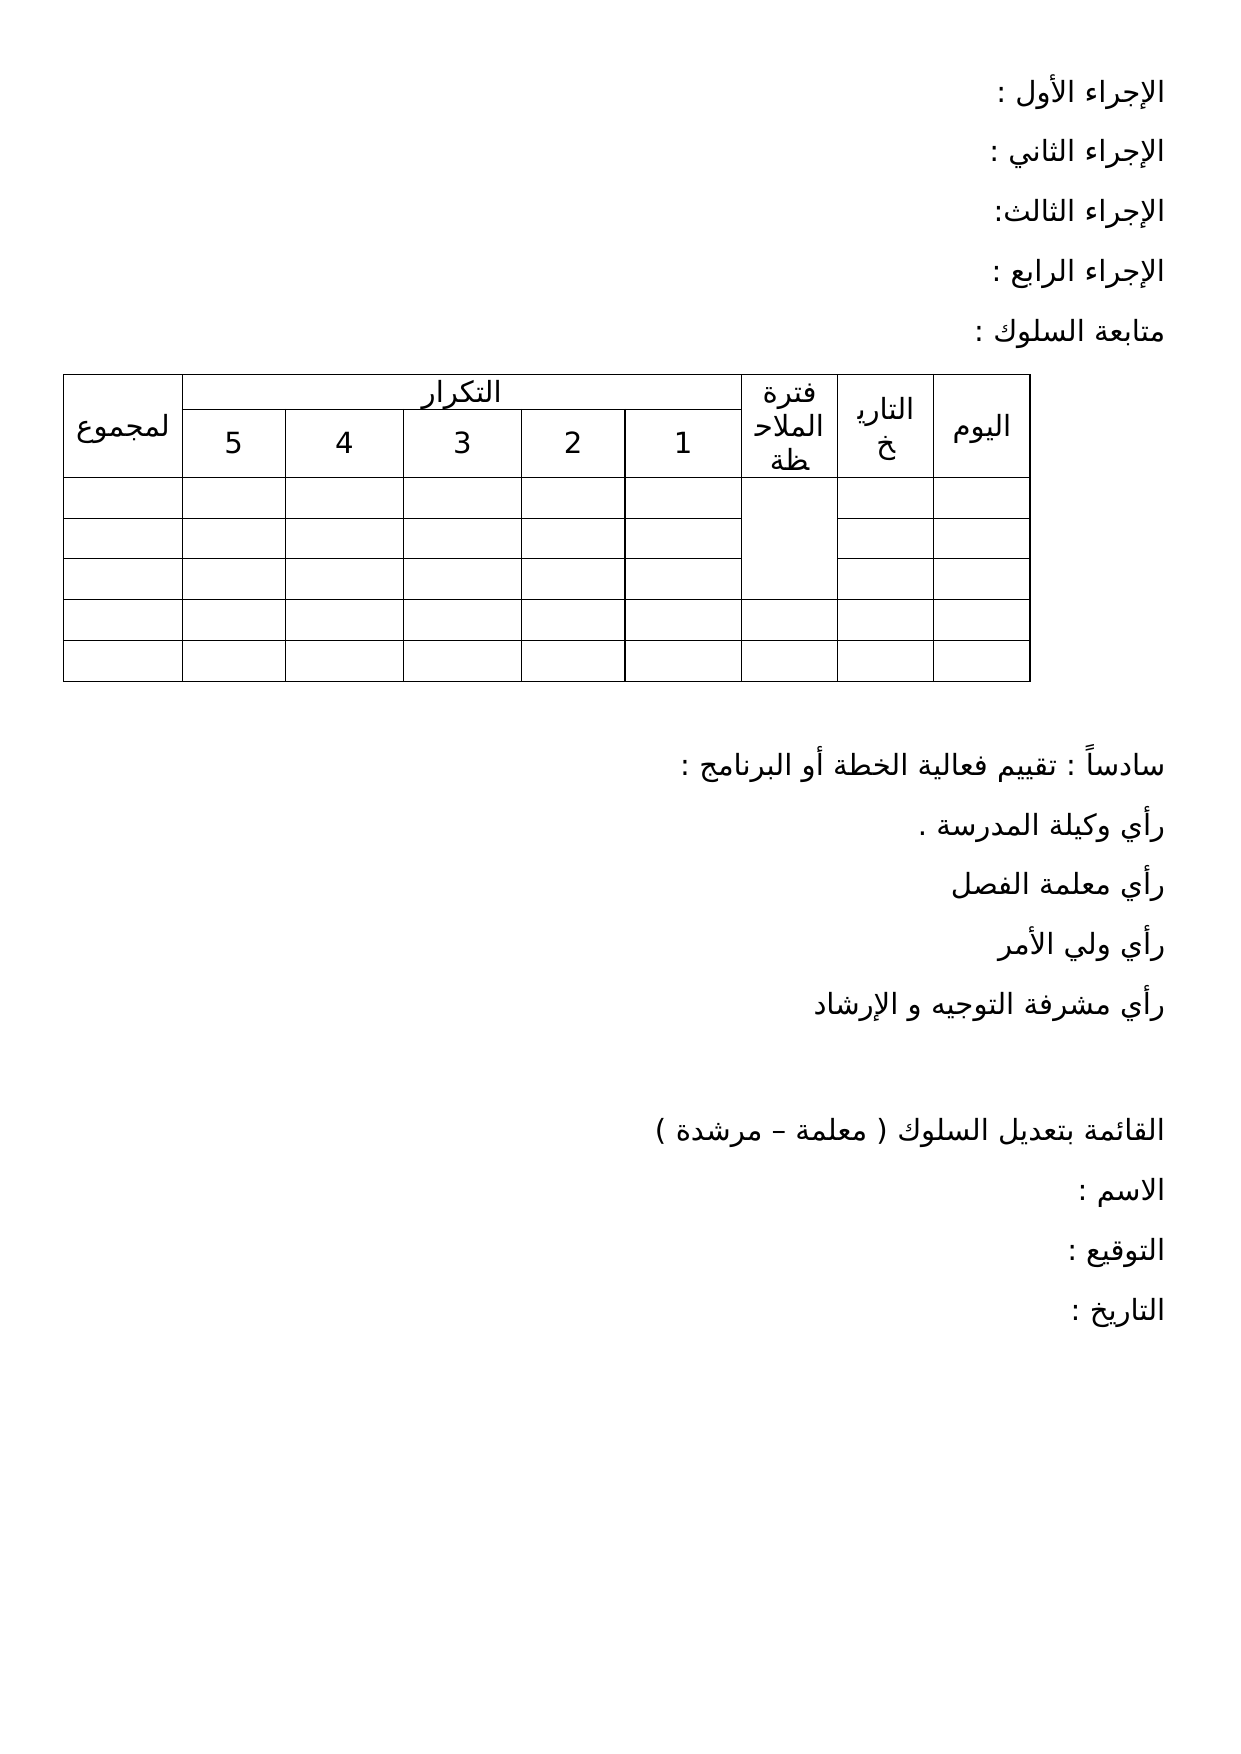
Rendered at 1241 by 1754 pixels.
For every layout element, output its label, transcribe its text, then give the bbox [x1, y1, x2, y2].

table_header فترة الملاحظة [742, 375, 837, 477]
text التوقيع : [75, 1233, 1165, 1267]
text متابعة السلوك : [75, 314, 1165, 348]
text رأي ولي الأمر [75, 927, 1165, 961]
table_cell [934, 519, 1029, 558]
table_cell [183, 641, 285, 681]
table_cell 2 [522, 410, 624, 477]
table_cell [838, 478, 933, 518]
table_header اليوم [934, 375, 1029, 477]
table_cell [626, 641, 741, 681]
table_cell [286, 600, 403, 640]
table_cell [838, 600, 933, 640]
table_header التكرار [183, 375, 741, 409]
table_cell [742, 641, 837, 681]
table_cell [522, 519, 624, 558]
table_header لمجموع [64, 375, 182, 477]
table_cell [64, 600, 182, 640]
text الإجراء الرابع : [75, 254, 1165, 288]
table_cell [183, 478, 285, 518]
table_cell [64, 519, 182, 558]
table_header التاريخ [838, 375, 933, 477]
table_cell [742, 478, 837, 599]
table_cell [286, 641, 403, 681]
table_cell [183, 600, 285, 640]
table_cell 1 [626, 410, 741, 477]
table_cell [626, 600, 741, 640]
table_cell [742, 600, 837, 640]
table_cell [934, 478, 1029, 518]
table_cell [404, 559, 521, 599]
text القائمة بتعديل السلوك ( معلمة – مرشدة ) [75, 1113, 1165, 1147]
text رأي وكيلة المدرسة . [75, 808, 1165, 842]
table_cell [522, 641, 624, 681]
table_cell 5 [183, 410, 285, 477]
table_cell [64, 559, 182, 599]
table_cell [522, 478, 624, 518]
table_cell [286, 478, 403, 518]
table_cell [838, 559, 933, 599]
table_cell [404, 519, 521, 558]
table_cell [286, 519, 403, 558]
table_cell [286, 559, 403, 599]
table_cell [626, 478, 741, 518]
text رأي مشرفة التوجيه و الإرشاد [75, 987, 1165, 1021]
table_cell [64, 478, 182, 518]
table_cell [404, 641, 521, 681]
table_cell [522, 559, 624, 599]
text الإجراء الثالث: [75, 194, 1165, 228]
table_cell [64, 641, 182, 681]
table_cell [404, 478, 521, 518]
table_cell 3 [404, 410, 521, 477]
text الإجراء الأول : [75, 75, 1165, 109]
text سادساً : تقييم فعالية الخطة أو البرنامج : [75, 748, 1165, 782]
table_cell [183, 519, 285, 558]
table_cell [934, 600, 1029, 640]
text الاسم : [75, 1173, 1165, 1207]
table_cell [934, 559, 1029, 599]
table_cell 4 [286, 410, 403, 477]
text رأي معلمة الفصل [75, 868, 1165, 902]
table_cell [183, 559, 285, 599]
text التاريخ : [75, 1293, 1165, 1327]
table_cell [522, 600, 624, 640]
table_cell [838, 641, 933, 681]
table_cell [626, 559, 741, 599]
table_cell [934, 641, 1029, 681]
text الإجراء الثاني : [75, 135, 1165, 169]
table_cell [626, 519, 741, 558]
table_cell [404, 600, 521, 640]
table_cell [838, 519, 933, 558]
